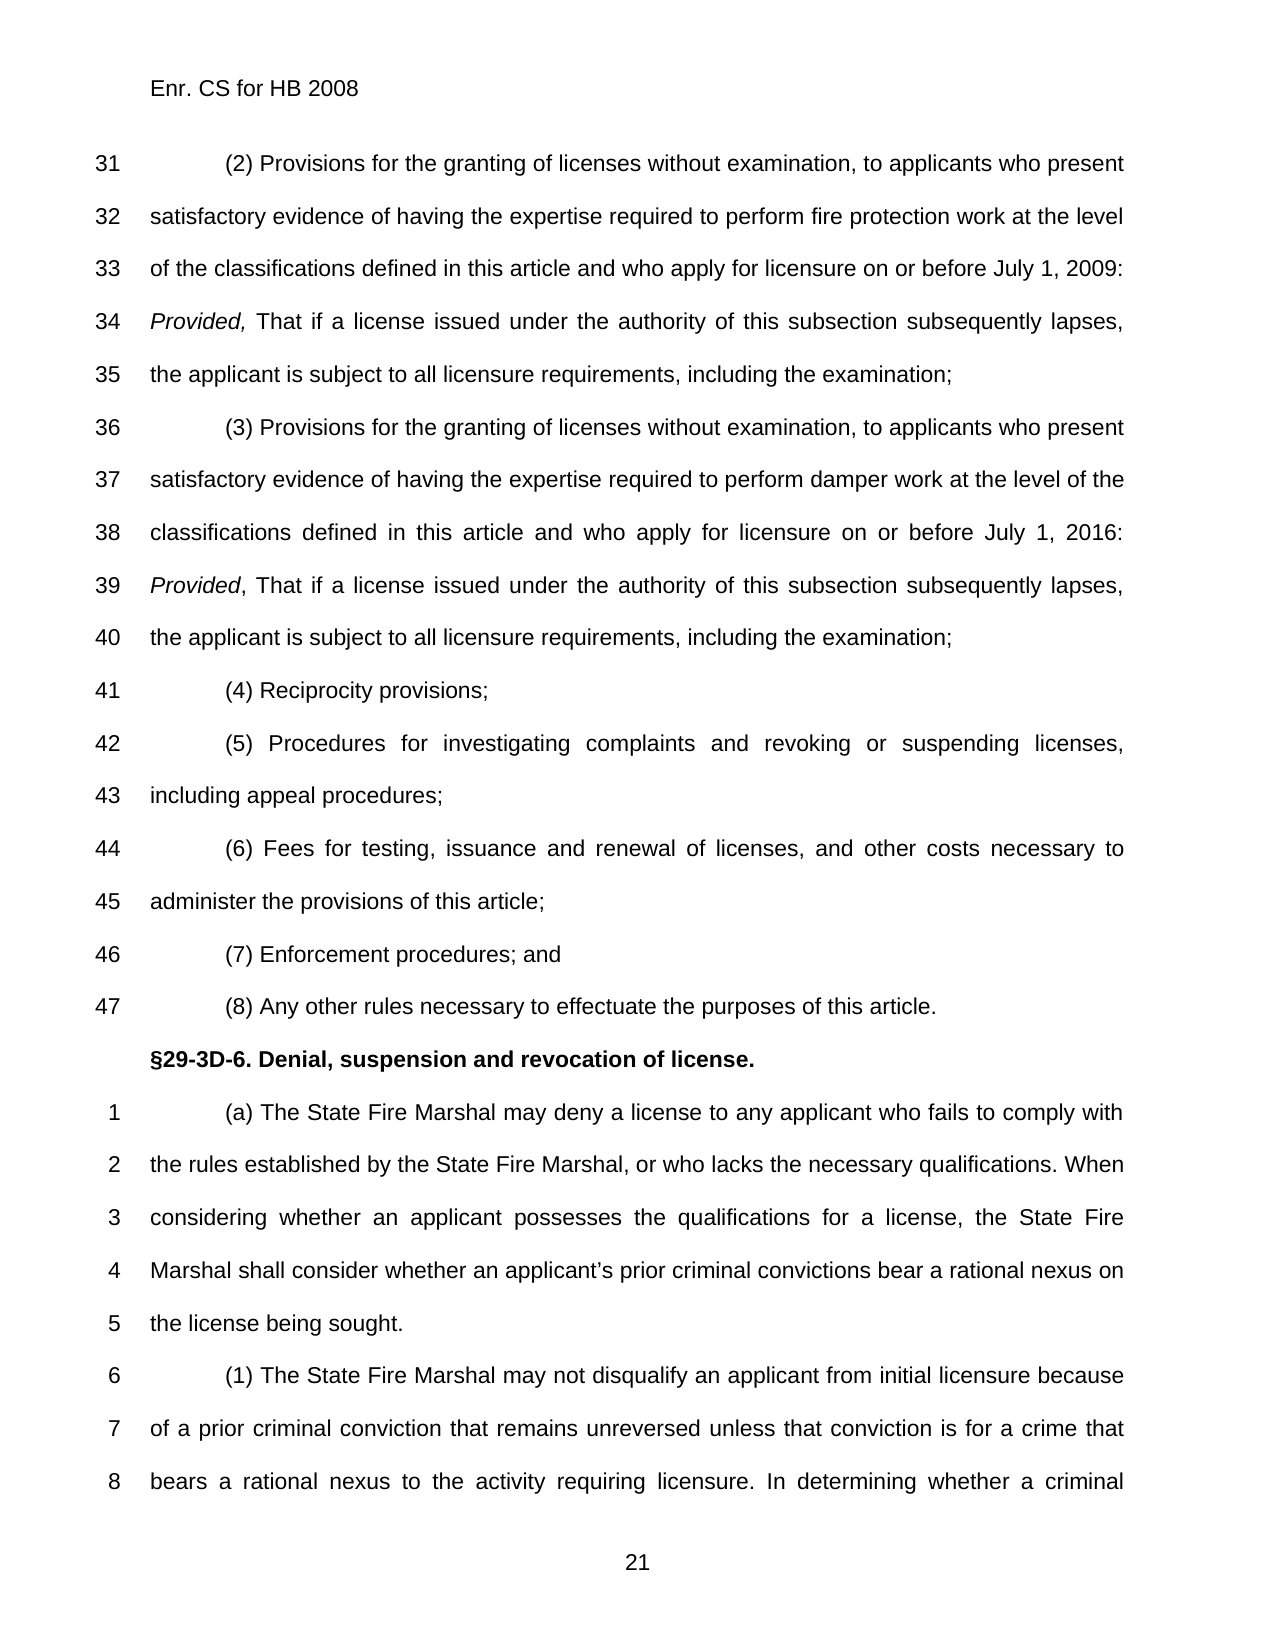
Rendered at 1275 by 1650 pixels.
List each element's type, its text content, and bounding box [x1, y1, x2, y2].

text (a) The State Fire Marshal may deny a license to any applicant who fails to comply with the rules established by the State Fire Marshal, or who lacks the necessary qualifications. When considering whether an applicant possesses the qualifications for a license, the State Fire Marshal shall consider whether an applicant’s prior criminal convictions bear a rational nexus on the license being sought. [150, 1099, 1125, 1336]
text (2) Provisions for the granting of licenses without examination, to applicants who present satisfactory evidence of having the expertise required to perform fire protection work at the level of the classifications defined in this article and who apply for licensure on or before July 1, 2009: Provided, That if a license issued under the authority of this subsection subsequently lapses, the applicant is subject to all licensure requirements, including the examination; [150, 150, 1125, 387]
text (8) Any other rules necessary to effectuate the purposes of this article. [150, 993, 1125, 1020]
text (7) Enforcement procedures; and [150, 941, 1125, 967]
text (6) Fees for testing, issuance and renewal of licenses, and other costs necessary to administer the provisions of this article; [150, 835, 1125, 914]
text (5) Procedures for investigating complaints and revoking or suspending licenses, including appeal procedures; [150, 730, 1125, 809]
text (4) Reciprocity provisions; [150, 677, 1125, 703]
subtitle §29-3D-6. Denial, suspension and revocation of license. [150, 1046, 1125, 1072]
text (3) Provisions for the granting of licenses without examination, to applicants who present satisfactory evidence of having the expertise required to perform damper work at the level of the classifications defined in this article and who apply for licensure on or before July 1, 2016: Provided, That if a license issued under the authority of this subsection subsequently lapses, the applicant is subject to all licensure requirements, including the examination; [150, 413, 1125, 651]
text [150, 1362, 1125, 1494]
